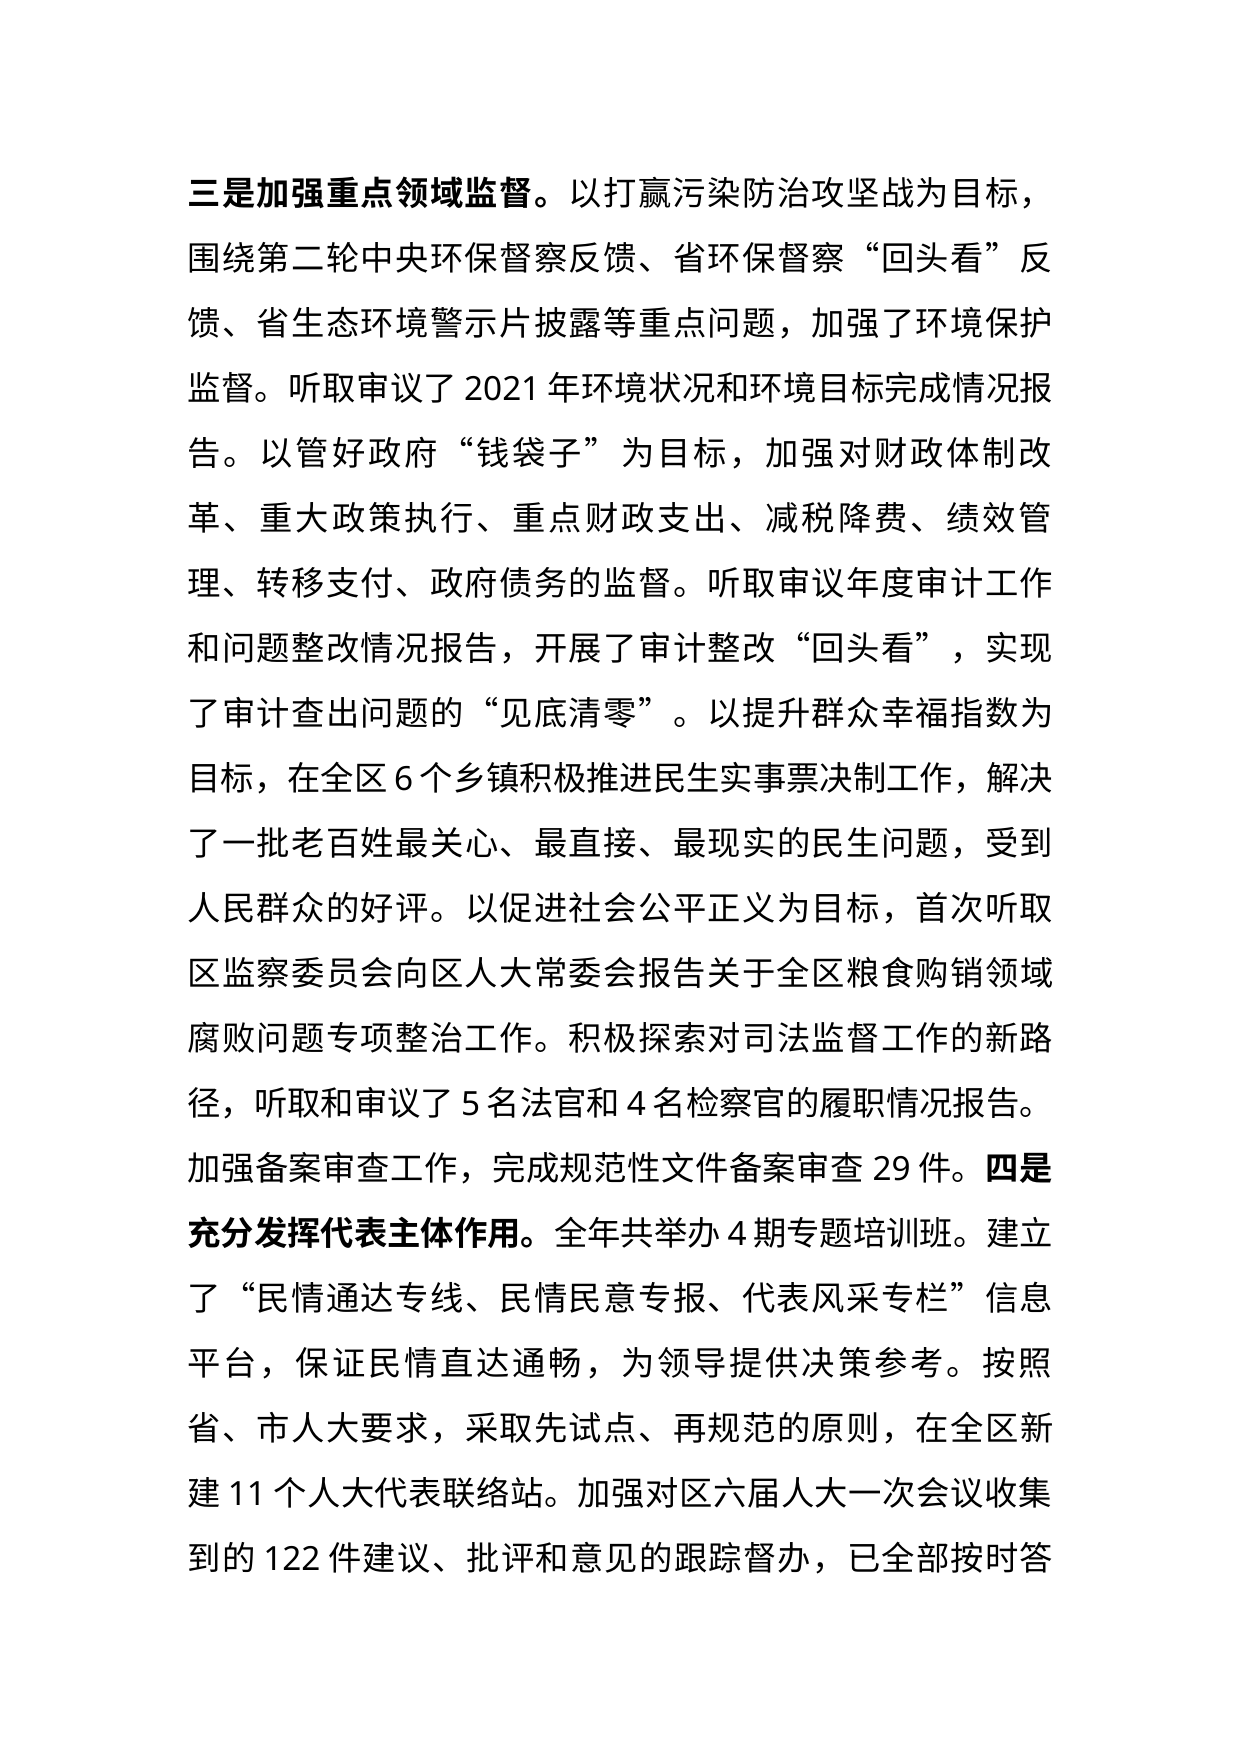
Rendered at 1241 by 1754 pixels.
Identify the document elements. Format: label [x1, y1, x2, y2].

text [187, 159, 1053, 1589]
